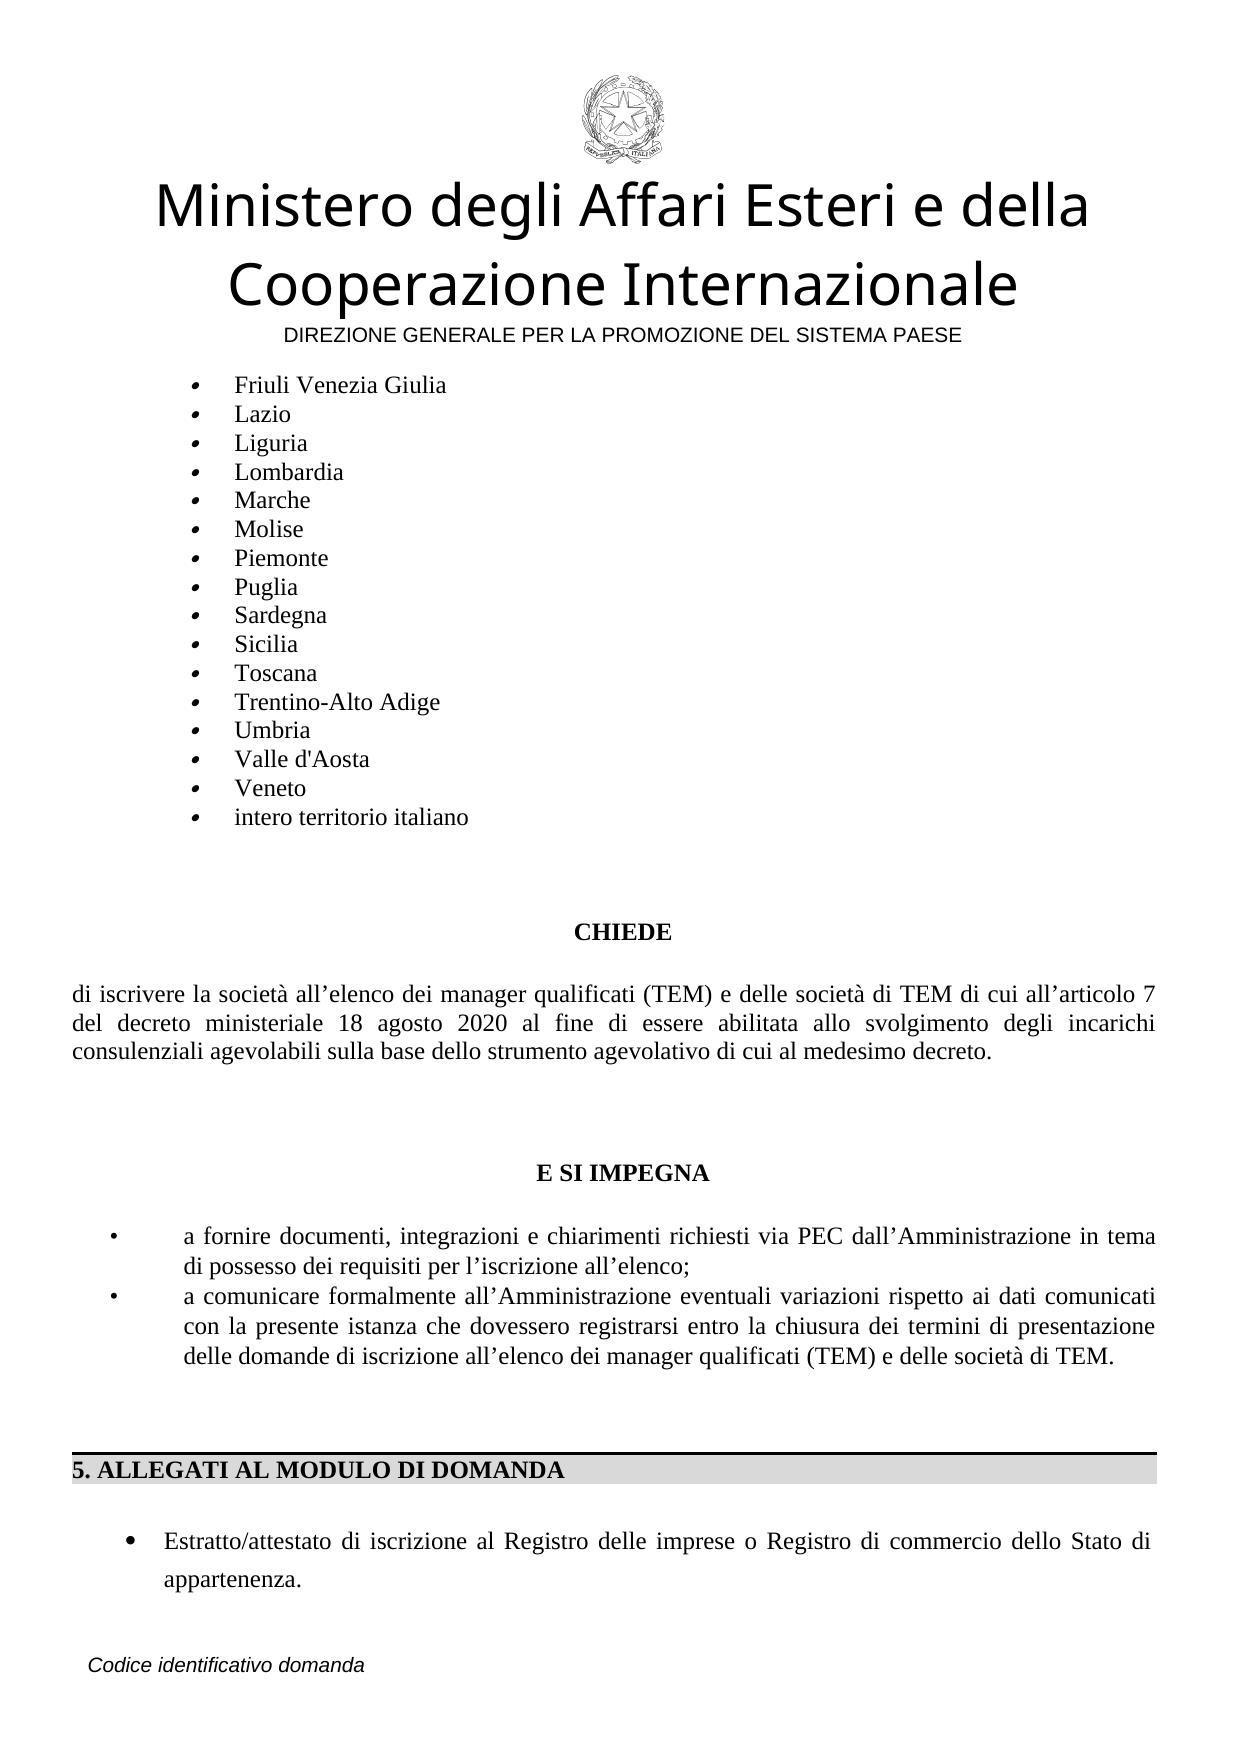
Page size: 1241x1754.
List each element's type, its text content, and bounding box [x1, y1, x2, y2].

list Liguria [190, 428, 1152, 457]
list Sicilia [190, 629, 1152, 658]
list Piemonte [190, 543, 1152, 572]
list Molise [190, 514, 1152, 543]
list Toscana [190, 658, 1152, 687]
list Lombardia [190, 457, 1152, 485]
text CHIEDE [89, 917, 1157, 945]
list Friuli Venezia Giulia [190, 370, 1152, 399]
text E SI IMPEGNA [89, 1158, 1157, 1187]
list Marche [190, 485, 1152, 514]
list Estratto/attestato di iscrizione al Registro delle imprese o Registro di commercio dello Stato di appartenenza. [126, 1526, 1152, 1592]
list Valle d'Aosta [190, 744, 1152, 773]
list intero territorio italiano [190, 802, 1152, 830]
list Veneto [190, 773, 1152, 802]
list Trentino-Alto Adige [190, 687, 1152, 715]
picture [581, 75, 665, 164]
list Lazio [190, 399, 1152, 428]
text di iscrivere la società all’elenco dei manager qualificati (TEM) e delle società di TEM di cui all’articolo 7 del decreto ministeriale 18 agosto 2020 al fine di essere abilitata allo svolgimento degli incarichi consulenziali agevolabili sulla base dello strumento agevolativo di cui al medesimo decreto. [72, 979, 1157, 1065]
text 5. ALLEGATI AL MODULO DI DOMANDA [72, 1455, 1157, 1484]
list Umbria [190, 715, 1152, 744]
list Puglia [190, 572, 1152, 600]
list a comunicare formalmente all’Amministrazione eventuali variazioni rispetto ai dati comunicati con la presente istanza che dovessero registrarsi entro la chiusura dei termini di presentazione delle domande di iscrizione all’elenco dei manager qualificati (TEM) e delle società di TEM. [109, 1281, 1157, 1370]
list a fornire documenti, integrazioni e chiarimenti richiesti via PEC dall’Amministrazione in tema di possesso dei requisiti per l’iscrizione all’elenco; [109, 1221, 1157, 1280]
list Sardegna [190, 600, 1152, 629]
